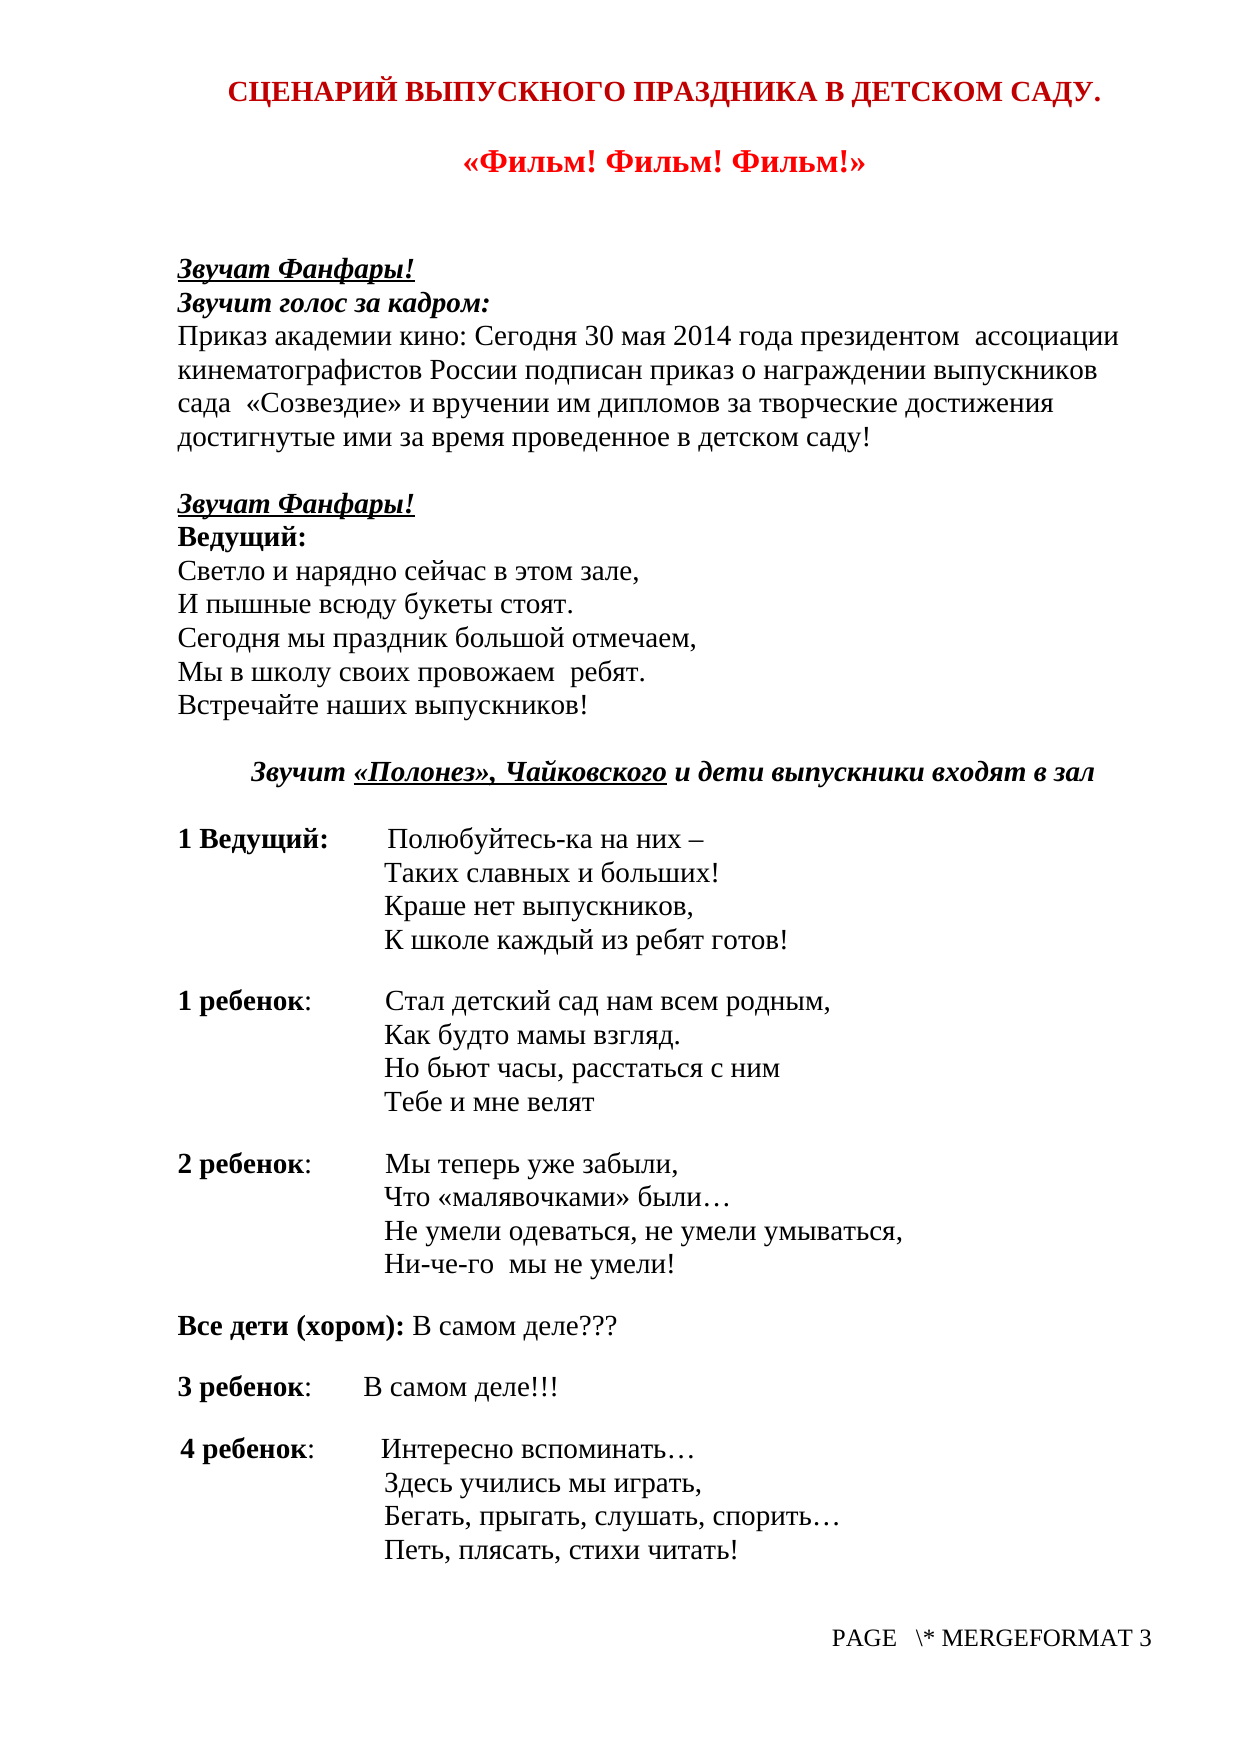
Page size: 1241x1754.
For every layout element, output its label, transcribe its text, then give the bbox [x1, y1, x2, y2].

text Ведущий: [177, 519, 1152, 553]
text 2 ребенок: Мы теперь уже забыли, [177, 1146, 1152, 1179]
text Звучат Фанфары! [177, 251, 1152, 285]
text 1 Ведущий: Полюбуйтесь-ка на них – [177, 821, 1152, 855]
text Не умели одеваться, не умели умываться, [384, 1213, 1152, 1246]
text Бегать, прыгать, слушать, спорить… [384, 1498, 1152, 1532]
text Таких славных и больших! [384, 855, 1152, 888]
text 3 ребенок: В самом деле!!! [177, 1369, 1152, 1403]
text 1 ребенок: Стал детский сад нам всем родным, [177, 983, 1152, 1017]
text Приказ академии кино: Сегодня 30 мая 2014 года президентом ассоциации кинематографистов России подписан приказ о награждении выпускников сада «Созвездие» и вручении им дипломов за творческие достижения достигнутые ими за время проведенное в детском саду! [177, 318, 1152, 452]
text Петь, плясать, стихи читать! [384, 1532, 1152, 1565]
text Как будто мамы взгляд. [384, 1017, 1152, 1051]
text Краше нет выпускников, [384, 888, 1152, 922]
text И пышные всюду букеты стоят. [177, 587, 1152, 620]
text Ни-че-го мы не умели! [384, 1246, 1152, 1280]
text 4 ребенок: Интересно вспоминать… [177, 1431, 1152, 1465]
text Мы в школу своих провожаем ребят. [177, 654, 1152, 687]
text Здесь учились мы играть, [384, 1465, 1152, 1498]
text К школе каждый из ребят готов! [384, 922, 1152, 956]
text Светло и нарядно сейчас в этом зале, [177, 553, 1152, 587]
text Что «малявочками» были… [384, 1179, 1152, 1213]
text «Фильм! Фильм! Фильм!» [177, 141, 1152, 179]
text Но бьют часы, расстаться с ним [384, 1051, 1152, 1084]
text Все дети (хором): В самом деле??? [177, 1308, 1152, 1342]
text Звучит «Полонез», Чайковского и дети выпускники входят в зал [251, 754, 1152, 788]
text Встречайте наших выпускников! [177, 687, 1152, 721]
text Сегодня мы праздник большой отмечаем, [177, 620, 1152, 654]
text СЦЕНАРИЙ ВЫПУСКНОГО ПРАЗДНИКА В ДЕТСКОМ САДУ. [177, 74, 1152, 107]
text Звучит голос за кадром: [177, 285, 1152, 318]
text Тебе и мне велят [384, 1084, 1152, 1118]
text Звучат Фанфары! [177, 486, 1152, 519]
